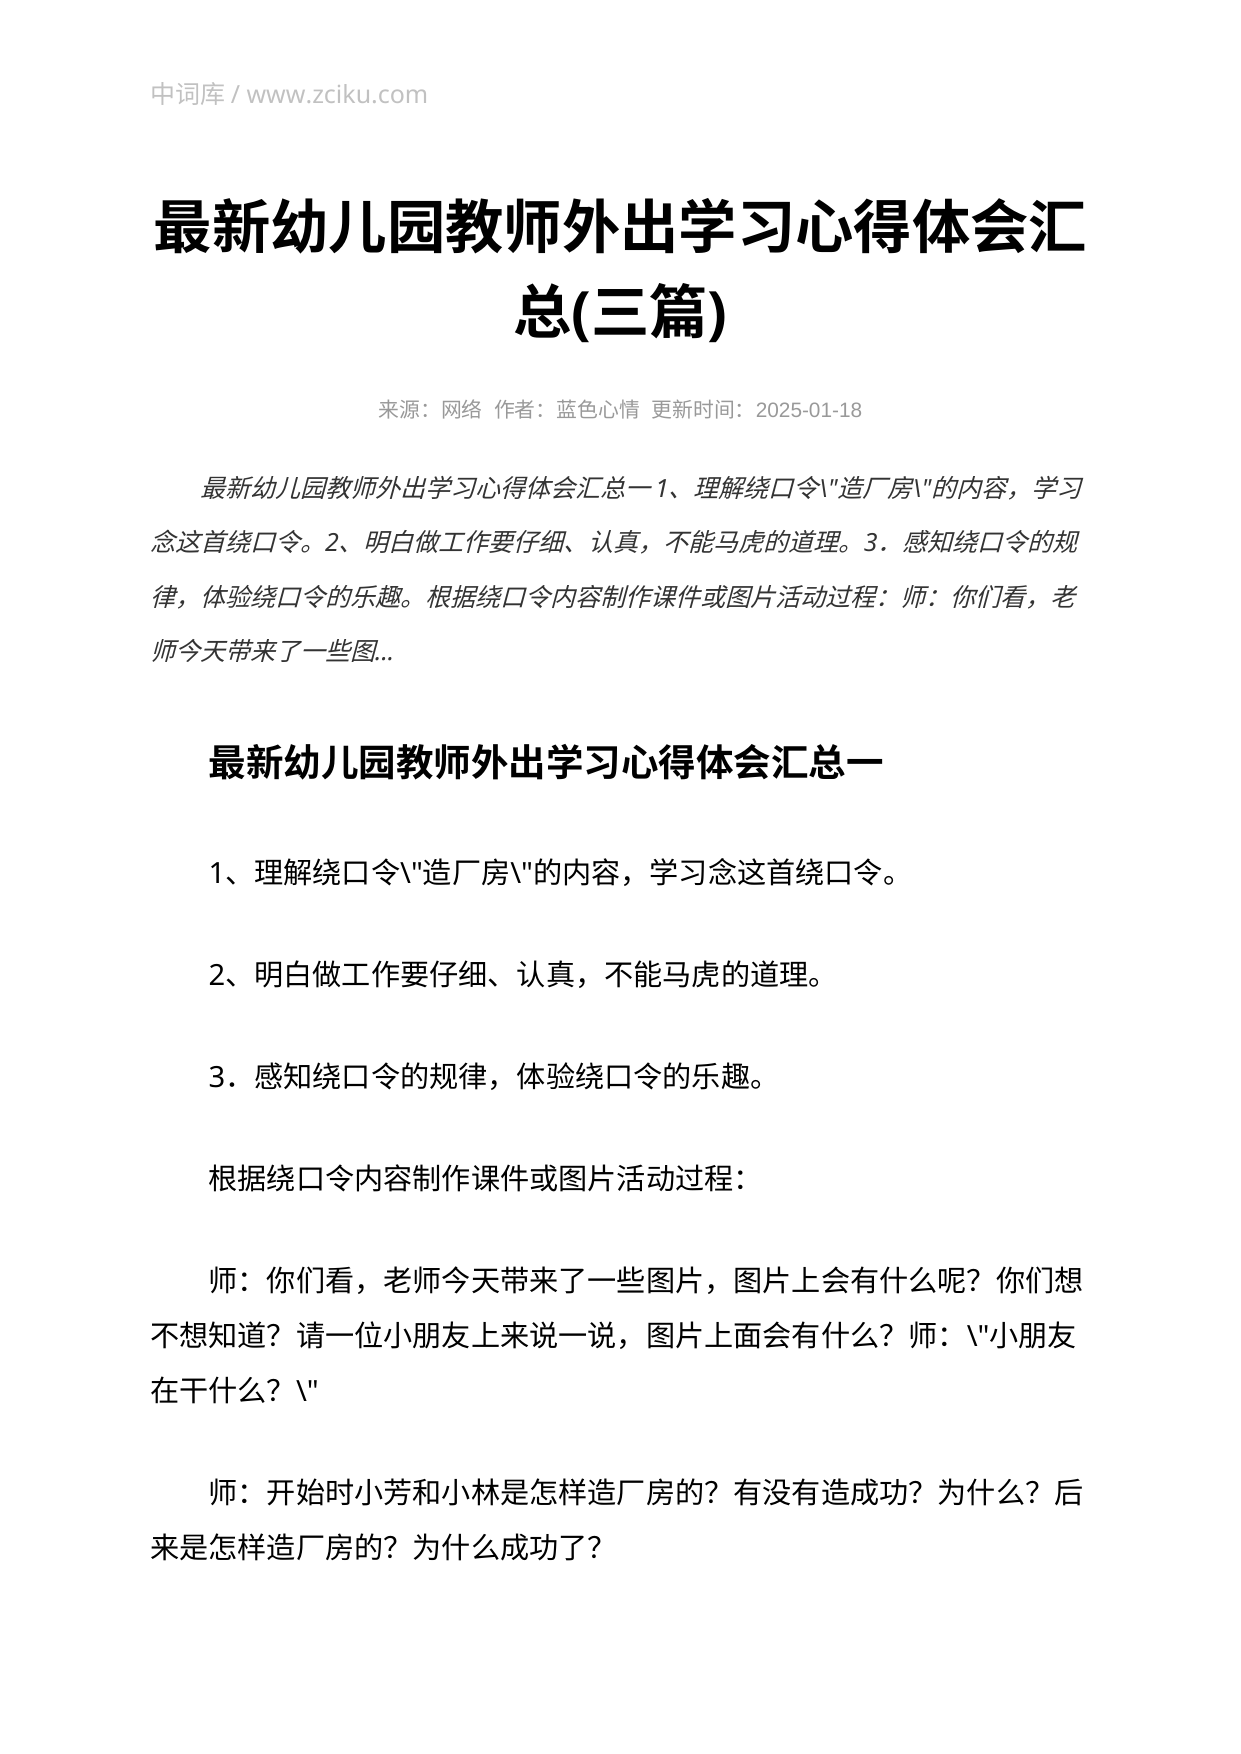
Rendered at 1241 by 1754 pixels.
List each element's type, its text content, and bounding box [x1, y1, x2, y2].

text 最新幼儿园教师外出学习心得体会汇总一1、理解绕口令\"造厂房\"的内容，学习念这首绕口令。2、明白做工作要仔细、认真，不能马虎的道理。3．感知绕口令的规律，体验绕口令的乐趣。根据绕口令内容制作课件或图片活动过程：师：你们看，老师今天带来了一些图... [150, 468, 1090, 668]
text 3．感知绕口令的规律，体验绕口令的乐趣。 [150, 1054, 1090, 1096]
text 根据绕口令内容制作课件或图片活动过程： [150, 1156, 1090, 1198]
text 师：你们看，老师今天带来了一些图片，图片上会有什么呢？你们想不想知道？请一位小朋友上来说一说，图片上面会有什么？师：\"小朋友在干什么？\" [150, 1258, 1090, 1410]
text 师：开始时小芳和小林是怎样造厂房的？有没有造成功？为什么？后来是怎样造厂房的？为什么成功了？ [150, 1469, 1090, 1567]
text 最新幼儿园教师外出学习心得体会汇总一 [150, 733, 1090, 787]
text 来源：网络 作者：蓝色心情 更新时间：2025-01-18 [150, 397, 1090, 421]
text 2、明白做工作要仔细、认真，不能马虎的道理。 [150, 952, 1090, 994]
subtitle 最新幼儿园教师外出学习心得体会汇总(三篇) [150, 181, 1090, 351]
text 1、理解绕口令\"造厂房\"的内容，学习念这首绕口令。 [150, 850, 1090, 892]
